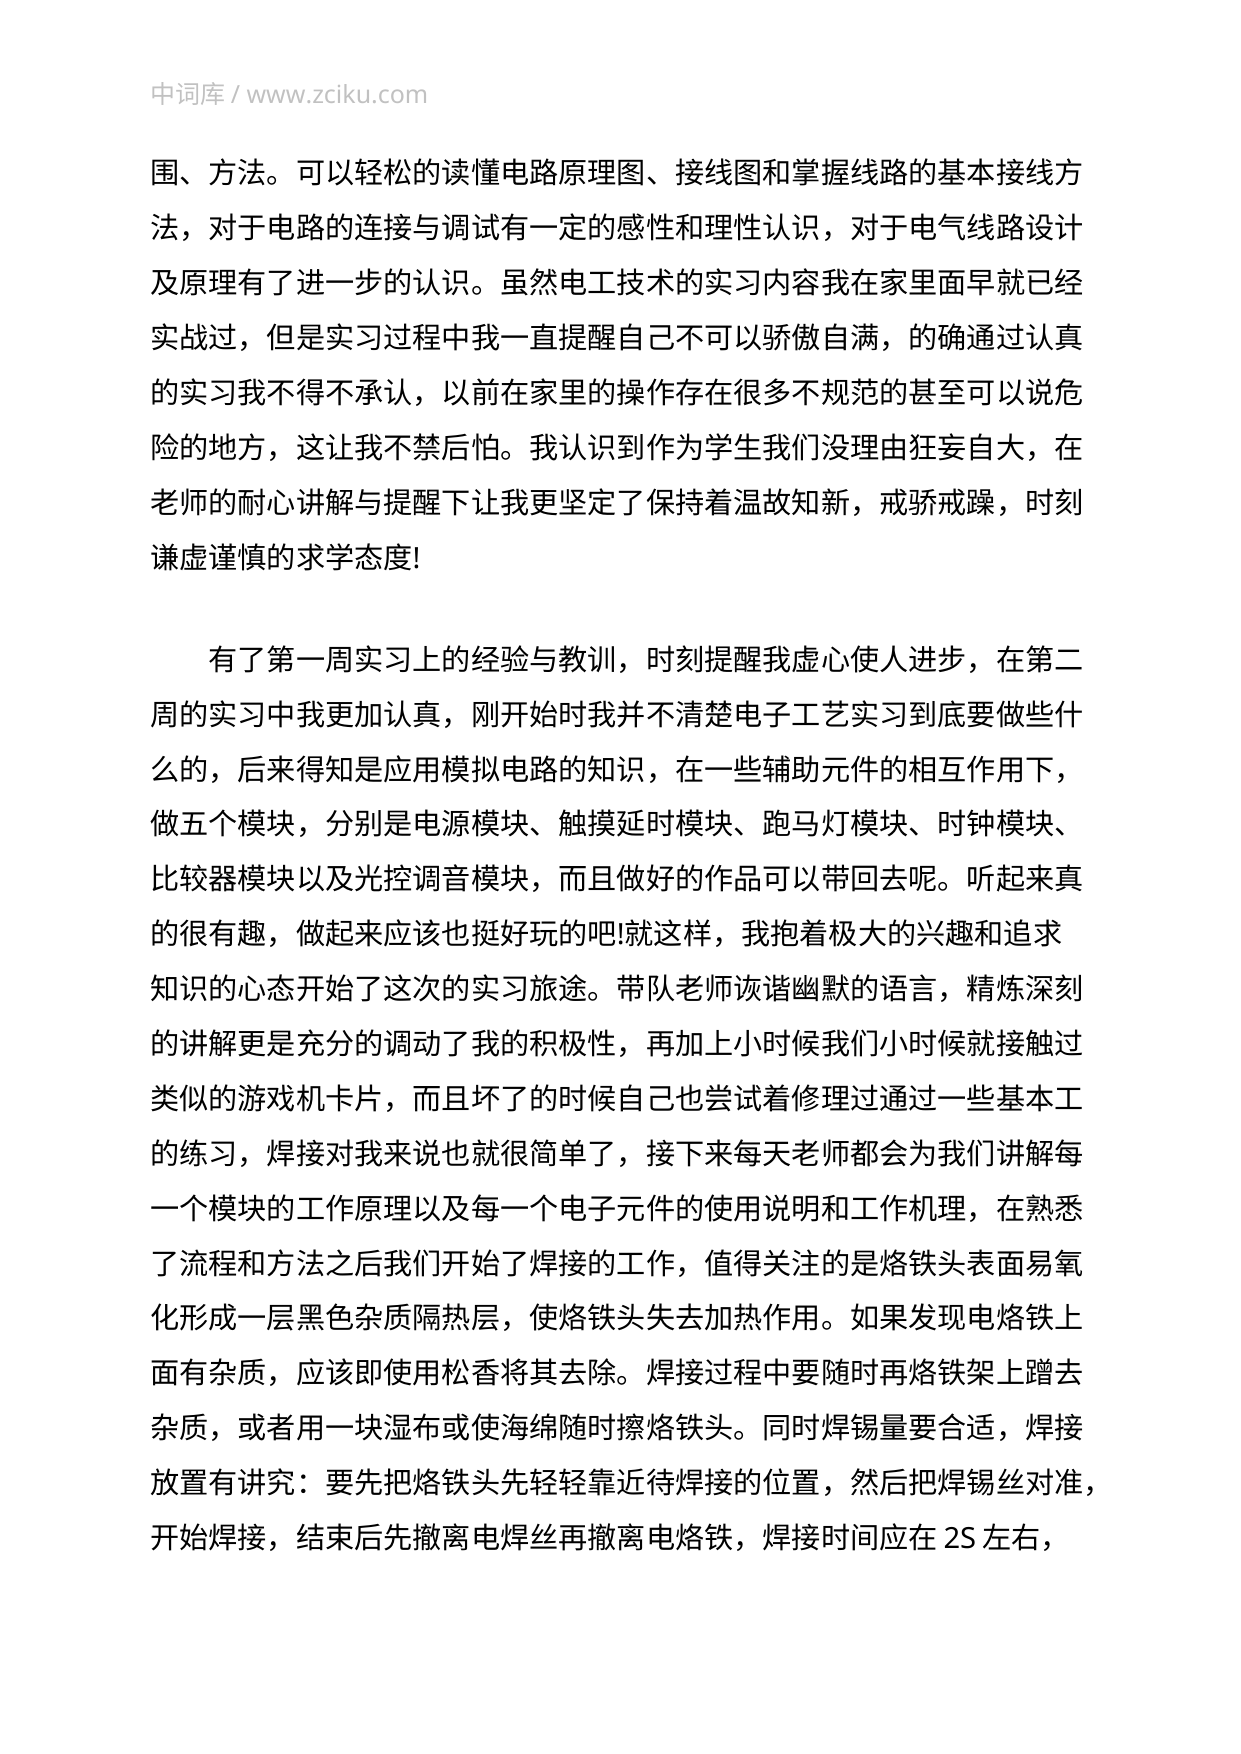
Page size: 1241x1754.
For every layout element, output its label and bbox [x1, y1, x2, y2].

text [150, 150, 1090, 577]
text [150, 636, 1090, 1557]
